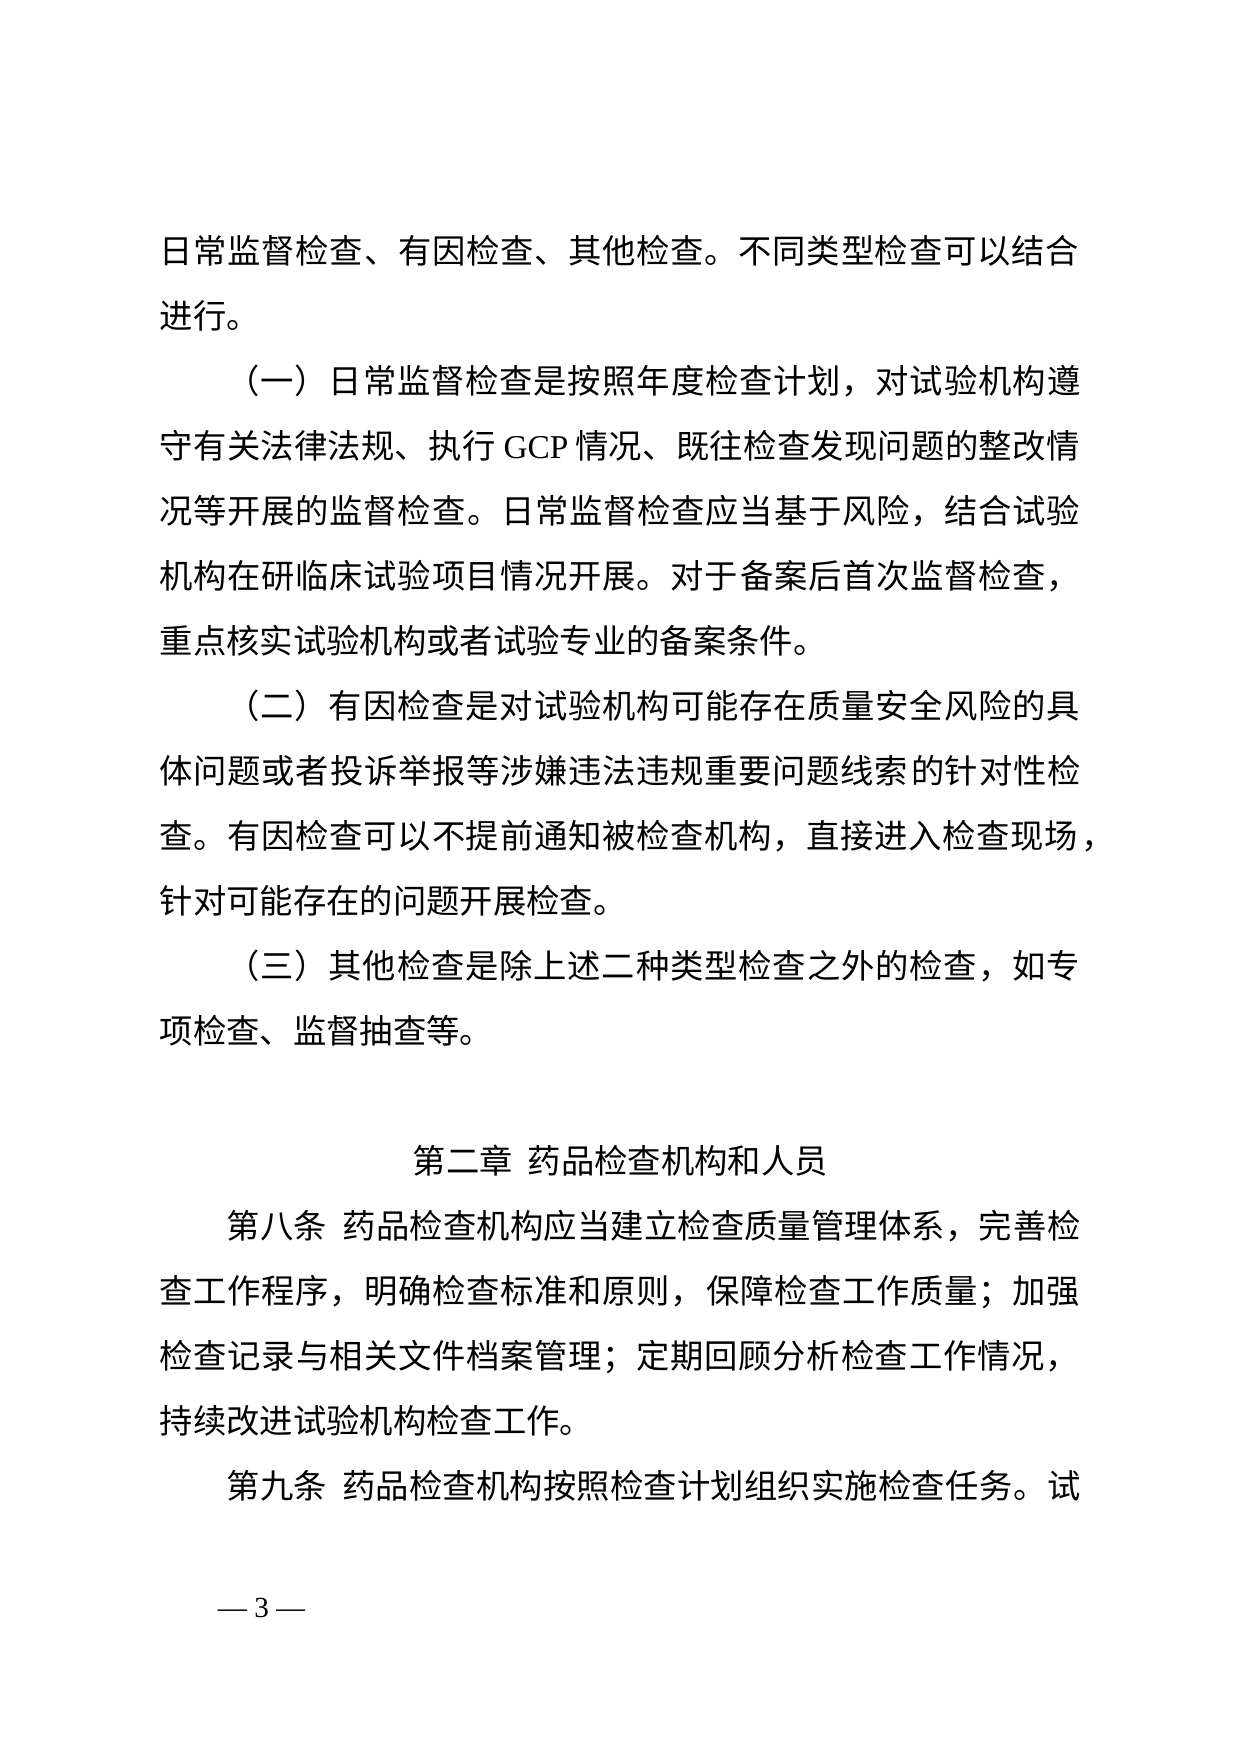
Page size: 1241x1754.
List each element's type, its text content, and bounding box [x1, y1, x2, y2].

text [159, 217, 1081, 347]
text （三）其他检查是除上述二种类型检查之外的检查，如专项检查、监督抽查等。 [159, 932, 1081, 1062]
text （二）有因检查是对试验机构可能存在质量安全风险的具体问题或者投诉举报等涉嫌违法违规重要问题线索的针对性检查。有因检查可以不提前通知被检查机构，直接进入检查现场，针对可能存在的问题开展检查。 [159, 672, 1081, 932]
text 第二章 药品检查机构和人员 [159, 1127, 1081, 1192]
text （一）日常监督检查是按照年度检查计划，对试验机构遵守有关法律法规、执行GCP情况、既往检查发现问题的整改情况等开展的监督检查。日常监督检查应当基于风险，结合试验机构在研临床试验项目情况开展。对于备案后首次监督检查，重点核实试验机构或者试验专业的备案条件。 [159, 347, 1081, 672]
text 第八条 药品检查机构应当建立检查质量管理体系，完善检查工作程序，明确检查标准和原则，保障检查工作质量；加强检查记录与相关文件档案管理；定期回顾分析检查工作情况，持续改进试验机构检查工作。 [159, 1192, 1081, 1452]
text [159, 1452, 1081, 1517]
